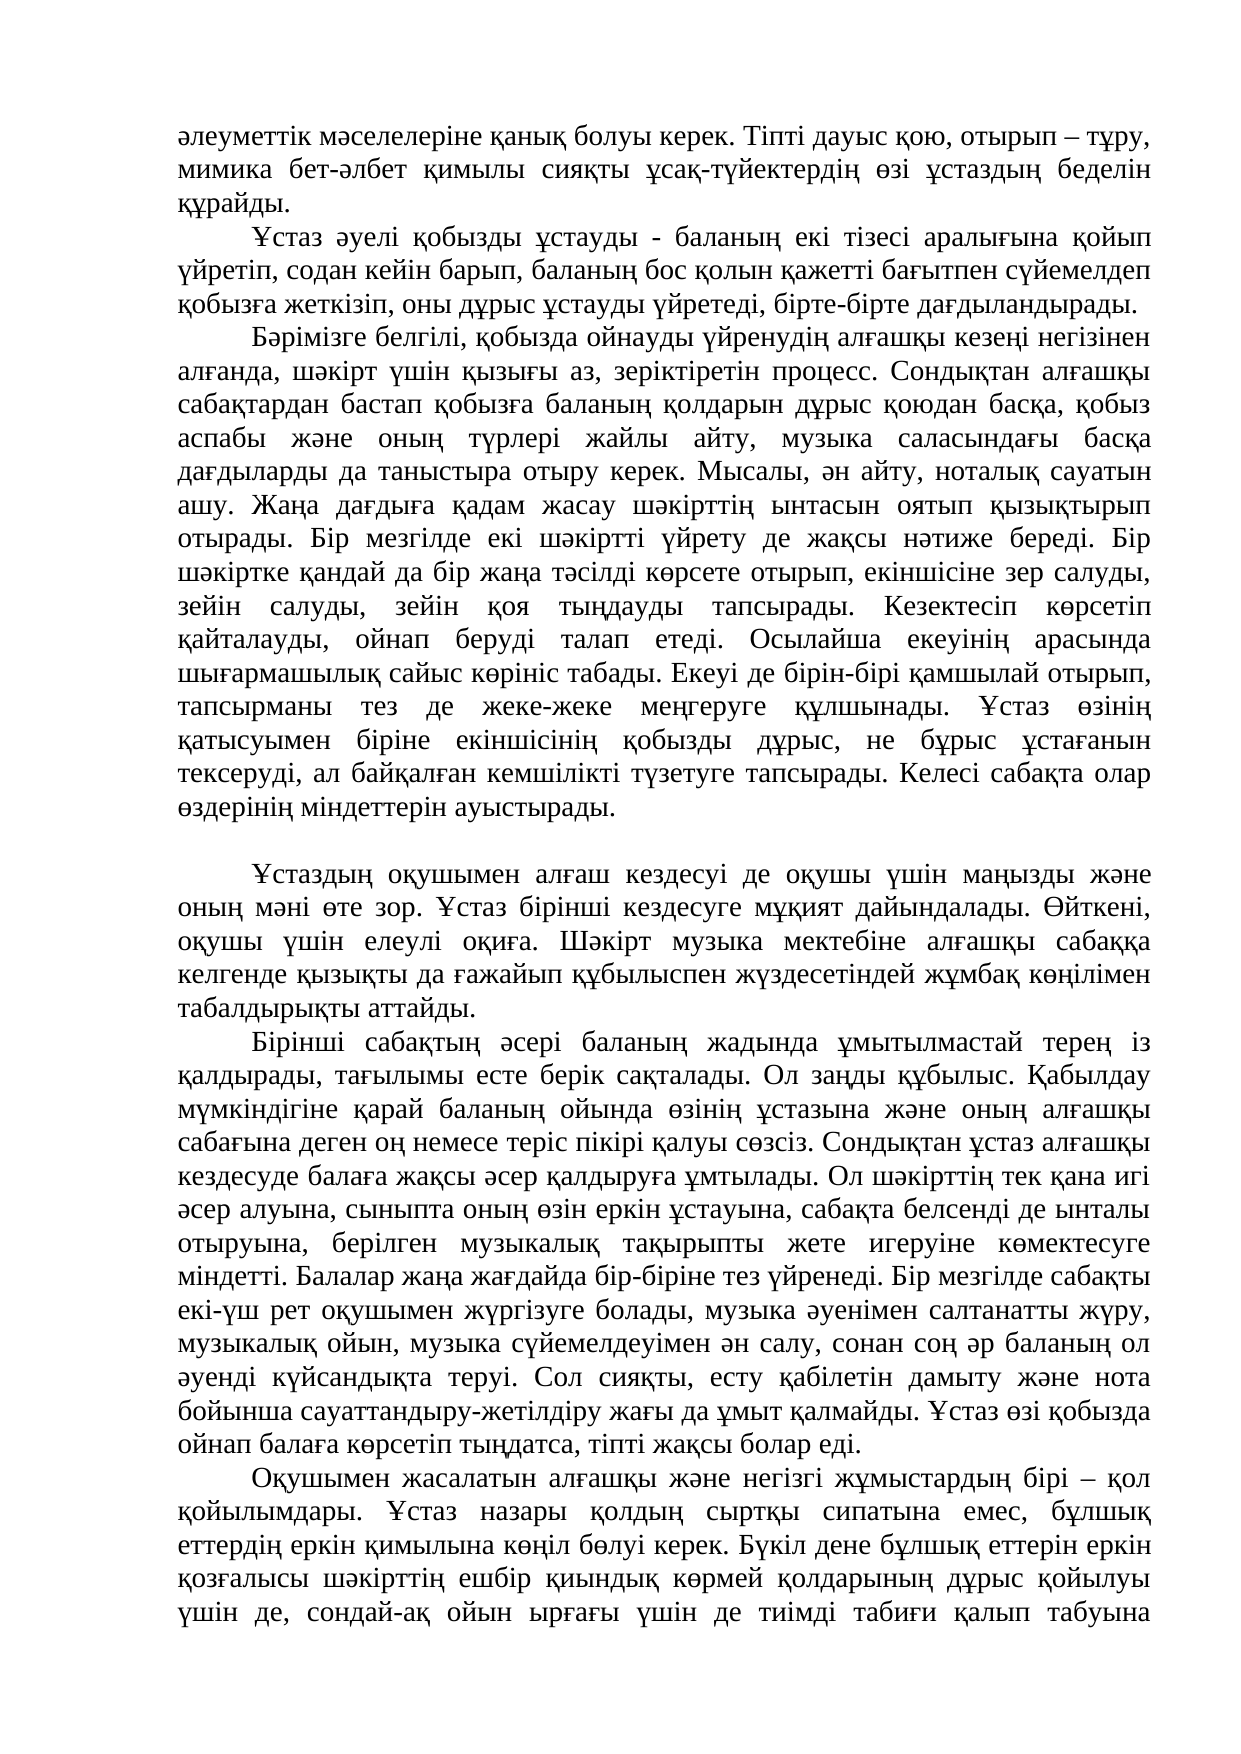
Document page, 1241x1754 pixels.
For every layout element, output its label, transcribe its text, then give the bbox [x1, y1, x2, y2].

text Бәрімізге белгілі, қобызда ойнауды үйренудің алғашқы кезеңі негізінен алғанда, шәкірт үшін қызығы аз, зеріктіретін процесс. Сондықтан алғашқы сабақтардан бастап қобызға баланың қолдарын дұрыс қоюдан басқа, қобыз аспабы және оның түрлері жайлы айту, музыка саласындағы басқа дағдыларды да таныстыра отыру керек. Мысалы, ән айту, ноталық сауатын ашу. Жаңа дағдыға қадам жасау шәкірттің ынтасын оятып қызықтырып отырады. Бір мезгілде екі шәкіртті үйрету де жақсы нәтиже береді. Бір шәкіртке қандай да бір жаңа тәсілді көрсете отырып, екіншісіне зер салуды, зейін салуды, зейін қоя тыңдауды тапсырады. Кезектесіп көрсетіп қайталауды, ойнап беруді талап етеді. Осылайша екеуінің арасында шығармашылық сайыс көрініс табады. Екеуі де бірін-бірі қамшылай отырып, тапсырманы тез де жеке-жеке меңгеруге құлшынады. Ұстаз өзінің қатысуымен біріне екіншісінің қобызды дұрыс, не бұрыс ұстағанын тексеруді, ал байқалған кемшілікті түзетуге тапсырады. Келесі сабақта олар өздерінің міндеттерін ауыстырады. [177, 319, 1152, 822]
text Ұстаздың оқушымен алғаш кездесуі де оқушы үшін маңызды және оның мәні өте зор. Ұстаз бірінші кездесуге мұқият дайындалады. Өйткені, оқушы үшін елеулі оқиға. Шәкірт музыка мектебіне алғашқы сабаққа келгенде қызықты да ғажайып құбылыспен жүздесетіндей жұмбақ көңілімен табалдырықты аттайды. [177, 856, 1152, 1024]
text Бірінші сабақтың әсері баланың жадында ұмытылмастай терең із қалдырады, тағылымы есте берік сақталады. Ол заңды құбылыс. Қабылдау мүмкіндігіне қарай баланың ойында өзінің ұстазына және оның алғашқы сабағына деген оң немесе теріс пікірі қалуы сөзсіз. Сондықтан ұстаз алғашқы кездесуде балаға жақсы әсер қалдыруға ұмтылады. Ол шәкірттің тек қана игі әсер алуына, сыныпта оның өзін еркін ұстауына, сабақта белсенді де ынталы отыруына, берілген музыкалық тақырыпты жете игеруіне көмектесуге міндетті. Балалар жаңа жағдайда бір-біріне тез үйренеді. Бір мезгілде сабақты екі-үш рет оқушымен жүргізуге болады, музыка әуенімен салтанатты жүру, музыкалық ойын, музыка сүйемелдеуімен ән салу, сонан соң әр баланың ол әуенді күйсандықта теруі. Сол сияқты, есту қабілетін дамыту және нота бойынша сауаттандыру-жетілдіру жағы да ұмыт қалмайды. Ұстаз өзі қобызда ойнап балаға көрсетіп тыңдатса, тіпті жақсы болар еді. [177, 1024, 1152, 1460]
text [177, 1460, 1152, 1628]
text Ұстаз әуелі қобызды ұстауды - баланың екі тізесі аралығына қойып үйретіп, содан кейін барып, баланың бос қолын қажетті бағытпен сүйемелдеп қобызға жеткізіп, оны дұрыс ұстауды үйретеді, бірте-бірте дағдыландырады. [177, 219, 1152, 319]
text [177, 118, 1152, 219]
